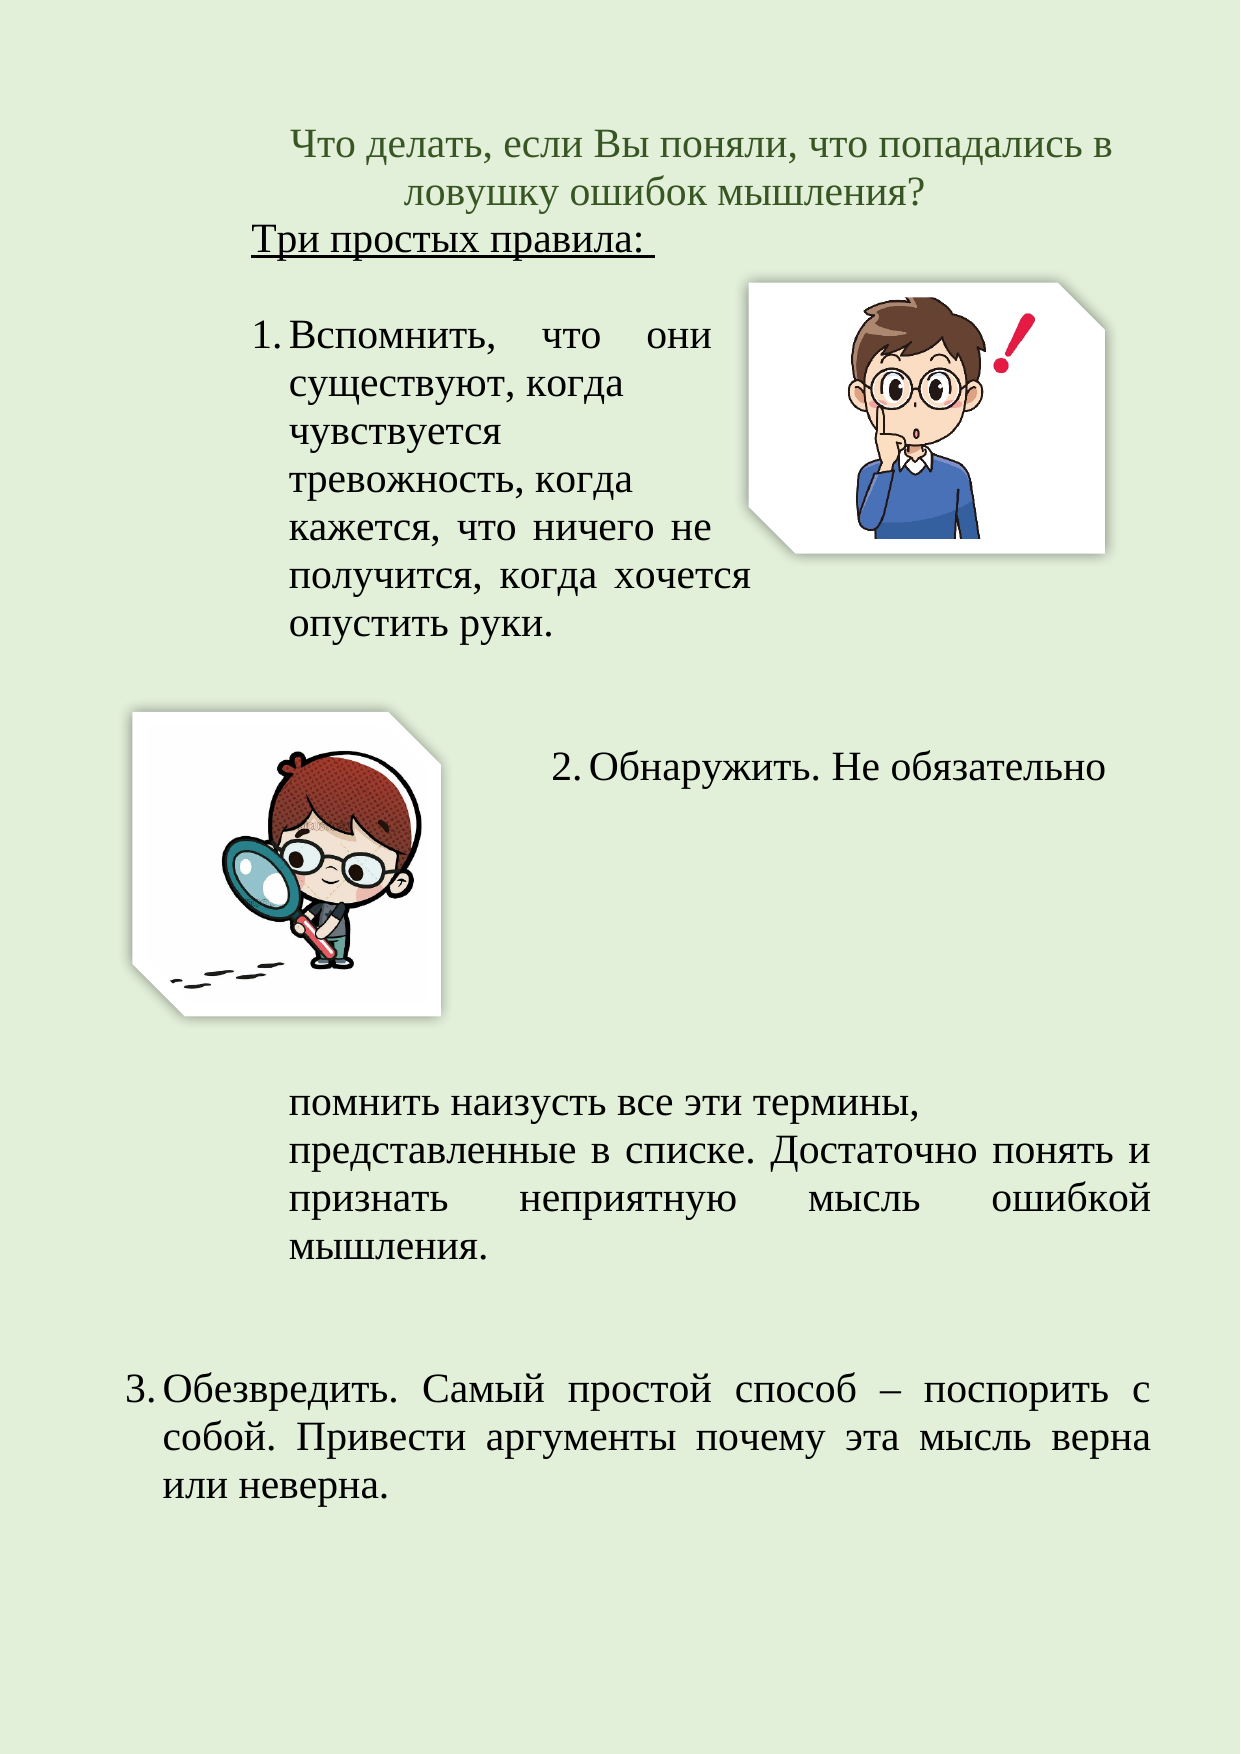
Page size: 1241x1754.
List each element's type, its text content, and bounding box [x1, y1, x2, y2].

list Вспомнить, что они существуют, когда чувствуется тревожность, когда кажется, что ничего не получится, когда хочется опустить руки. [251, 310, 1152, 645]
text Три простых правила: [177, 214, 1152, 262]
picture [147, 727, 426, 1001]
list Обезвредить. Самый простой способ – поспорить с собой. Привести аргументы почему эта мысль верна или неверна. [125, 1364, 1152, 1508]
list Обнаружить. Не обязательно помнить наизусть все эти термины, представленные в списке. Достаточно понять и признать неприятную мысль ошибкой мышления. [251, 741, 1152, 1268]
text Что делать, если Вы поняли, что попадались в ловушку ошибок мышления? [177, 118, 1152, 214]
picture [764, 298, 1090, 539]
